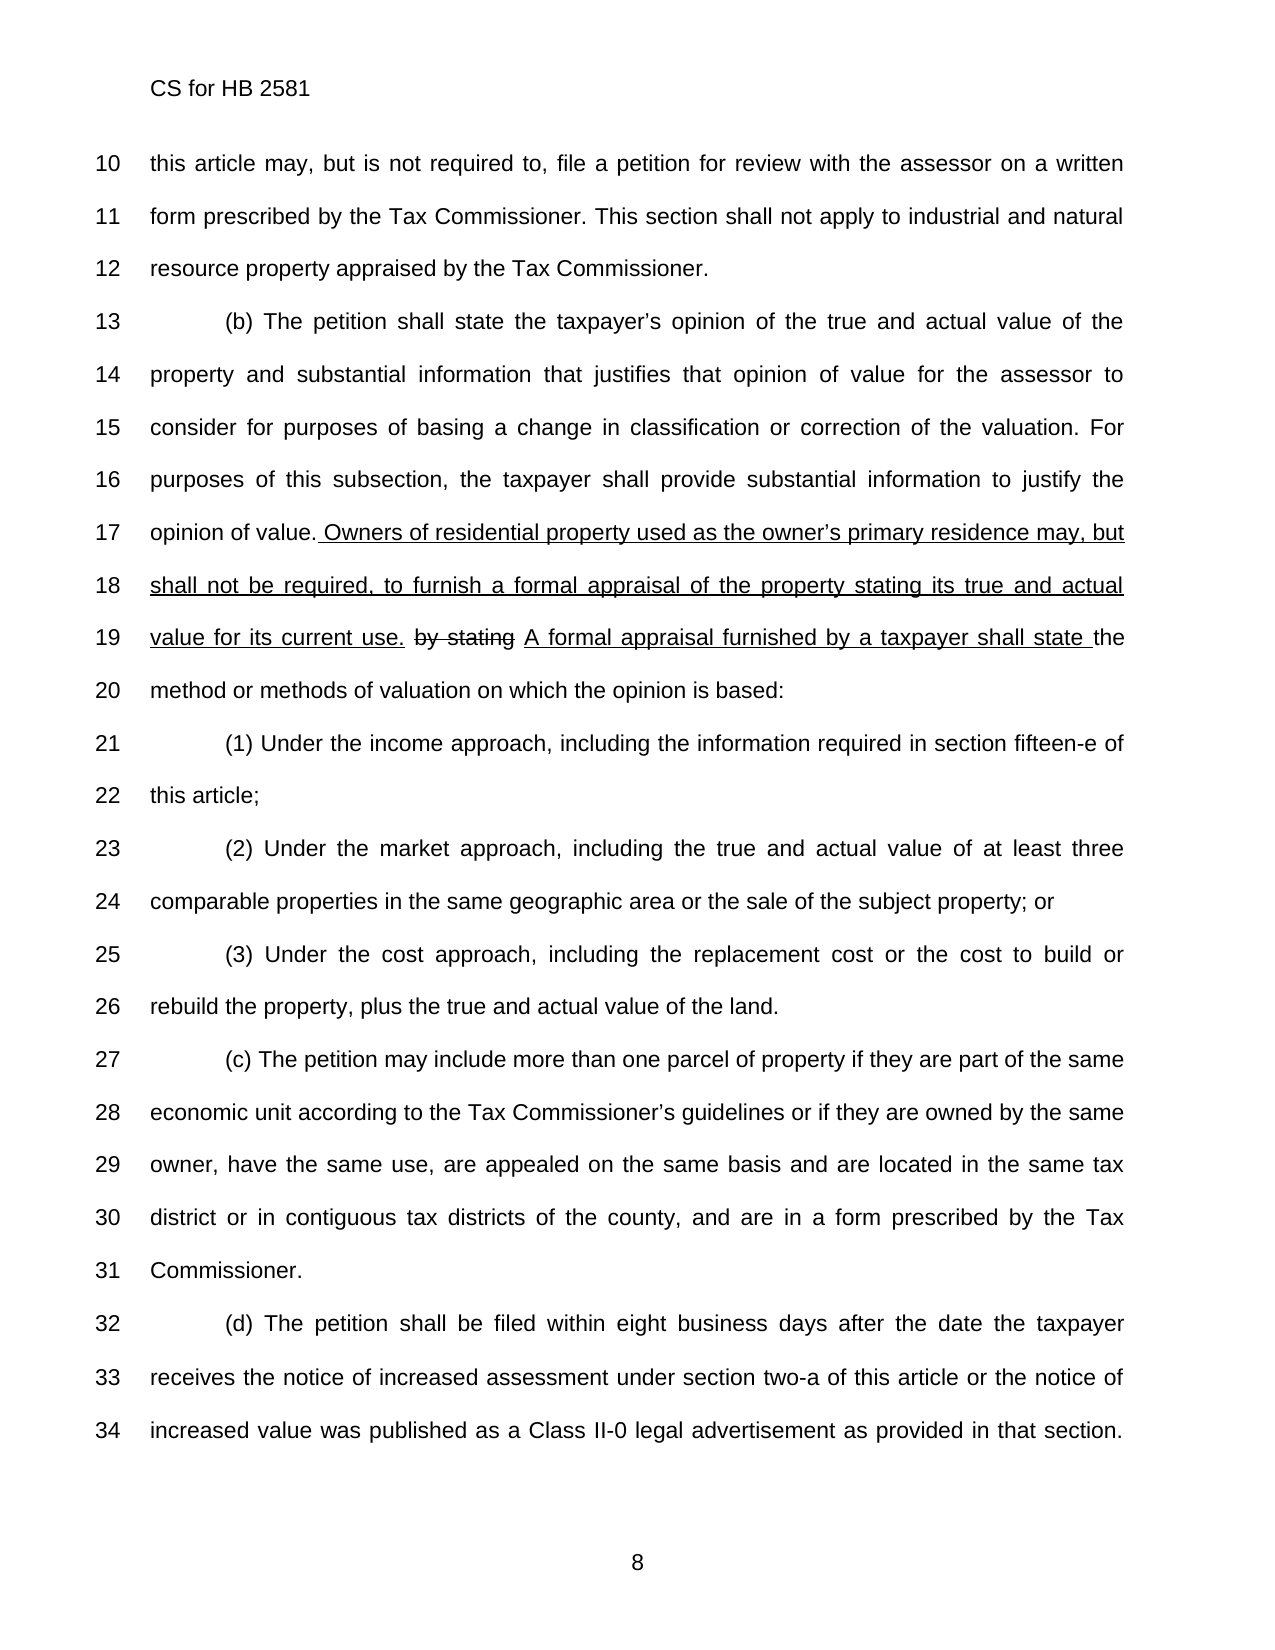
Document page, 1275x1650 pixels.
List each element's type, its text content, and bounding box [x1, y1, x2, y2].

text (2) Under the market approach, including the true and actual value of at least three comparable properties in the same geographic area or the sale of the subject property; or [150, 835, 1125, 914]
text (c) The petition may include more than one parcel of property if they are part of the same economic unit according to the Tax Commissioner’s guidelines or if they are owned by the same owner, have the same use, are appealed on the same basis and are located in the same tax district or in contiguous tax districts of the county, and are in a form prescribed by the Tax Commissioner. [150, 1046, 1125, 1283]
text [150, 150, 1125, 282]
text (3) Under the cost approach, including the replacement cost or the cost to build or rebuild the property, plus the true and actual value of the land. [150, 941, 1125, 1020]
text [150, 1309, 1125, 1444]
text (1) Under the income approach, including the information required in section fifteen-e of this article; [150, 730, 1125, 809]
text (b) The petition shall state the taxpayer’s opinion of the true and actual value of the property and substantial information that justifies that opinion of value for the assessor to consider for purposes of basing a change in classification or correction of the valuation. For purposes of this subsection, the taxpayer shall provide substantial information to justify the opinion of value. Owners of residential property used as the owner’s primary residence may, but shall not be required, to furnish a formal appraisal of the property stating its true and actual value for its current use. by stating A formal appraisal furnished by a taxpayer shall state the method or methods of valuation on which the opinion is based: [150, 308, 1125, 703]
